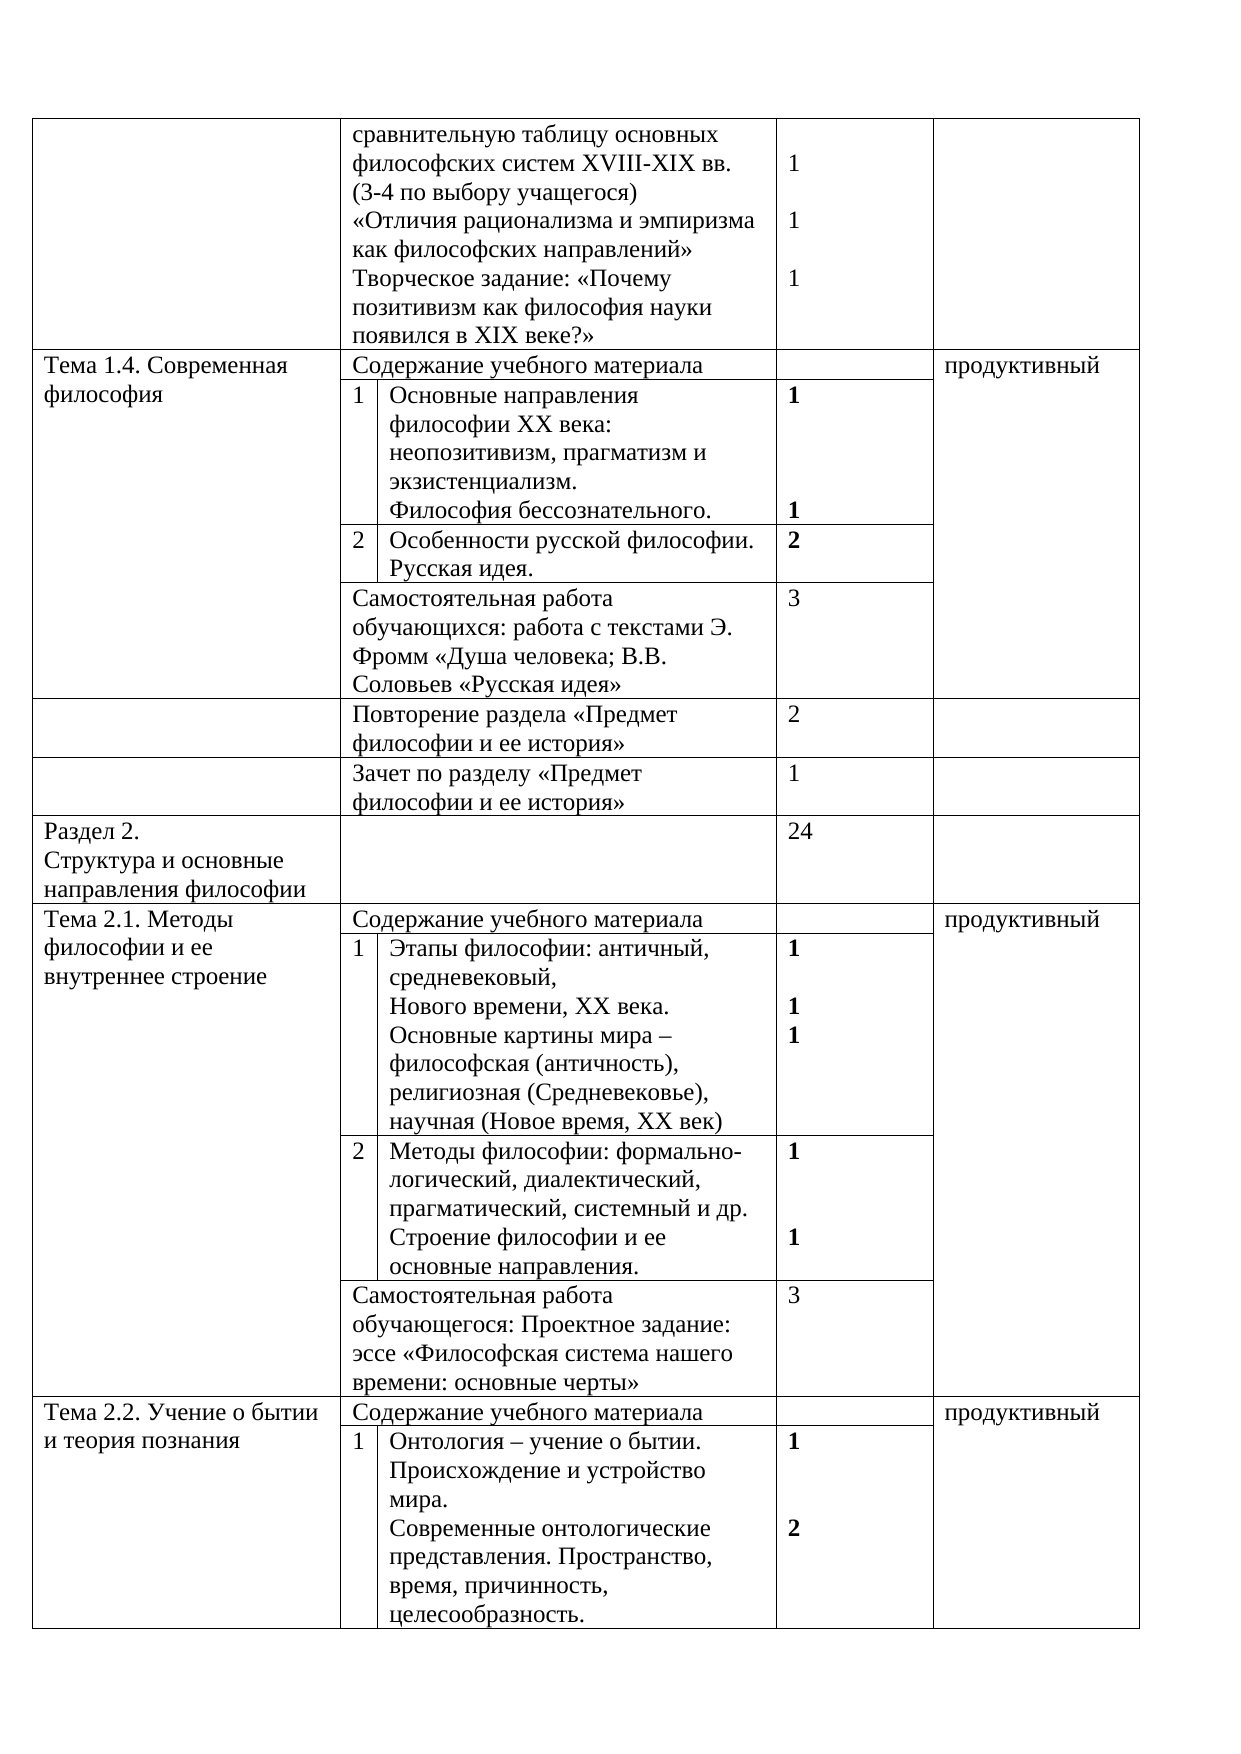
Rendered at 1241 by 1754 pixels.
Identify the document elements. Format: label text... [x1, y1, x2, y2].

table_cell Самостоятельная работа обучающегося: Проектное задание: эссе «Философская система нашего времени: основные черты» [341, 1281, 776, 1396]
table_cell 2 [341, 1136, 377, 1279]
table_cell [777, 904, 933, 932]
table_cell Тема 1.4. Современная философия [33, 350, 340, 698]
table_cell 1 1 1 [777, 934, 933, 1135]
table_cell 1 2 [777, 1426, 933, 1628]
table_cell 24 [777, 816, 933, 903]
table_cell Содержание учебного материала [341, 904, 776, 932]
table_cell [934, 699, 1139, 757]
table_cell 1 [777, 758, 933, 815]
table_cell 1 1 [777, 1136, 933, 1279]
table_cell продуктивный [934, 1397, 1139, 1628]
table_cell Повторение раздела «Предмет философии и ее история» [341, 699, 776, 757]
table_cell Раздел 2. Структура и основные направления философии [33, 816, 340, 903]
table_cell [777, 350, 933, 379]
table_cell Этапы философии: античный, средневековый, Нового времени, XX века. Основные картины мира – философская (античность), религиозная (Средневековье), научная (Новое время, XX век) [378, 934, 776, 1135]
table_cell 1 1 1 1 [777, 119, 933, 349]
table_cell [33, 758, 340, 815]
table_cell Самостоятельная работа обучающихся: работа с текстами Э. Фромм «Душа человека; В.В. Соловьев «Русская идея» [341, 583, 776, 698]
table_cell Тема 2.2. Учение о бытии и теория познания [33, 1397, 340, 1628]
table_cell 1 1 [777, 380, 933, 524]
table_cell 2 [777, 699, 933, 757]
table_cell 2 [777, 525, 933, 582]
table_cell [934, 758, 1139, 815]
table_cell 1 [341, 1426, 377, 1628]
table_cell 1 [341, 934, 377, 1135]
table_cell Содержание учебного материала [341, 350, 776, 379]
table_cell [33, 699, 340, 757]
table_cell Основные направления философии XX века: неопозитивизм, прагматизм и экзистенциализм. Философия бессознательного. [378, 380, 776, 524]
table_cell 2 [341, 525, 377, 582]
table_cell Методы философии: формально-логический, диалектический, прагматический, системный и др. Строение философии и ее основные направления. [378, 1136, 776, 1279]
table_cell Зачет по разделу «Предмет философии и ее история» [341, 758, 776, 815]
table_cell 3 [777, 1281, 933, 1396]
table_cell продуктивный [934, 350, 1139, 698]
table_cell Тема 2.1. Методы философии и ее внутреннее строение [33, 904, 340, 1396]
table_cell [341, 816, 776, 903]
table_cell Особенности русской философии. Русская идея. [378, 525, 776, 582]
table_cell продуктивный [934, 904, 1139, 1396]
table_cell [777, 1397, 933, 1425]
table_cell 3 [777, 583, 933, 698]
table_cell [341, 119, 776, 349]
table_cell [934, 816, 1139, 903]
table_cell Онтология – учение о бытии. Происхождение и устройство мира. Современные онтологические представления. Пространство, время, причинность, целесообразность. [378, 1426, 776, 1628]
table_cell Содержание учебного материала [341, 1397, 776, 1425]
table_cell 1 [341, 380, 377, 524]
